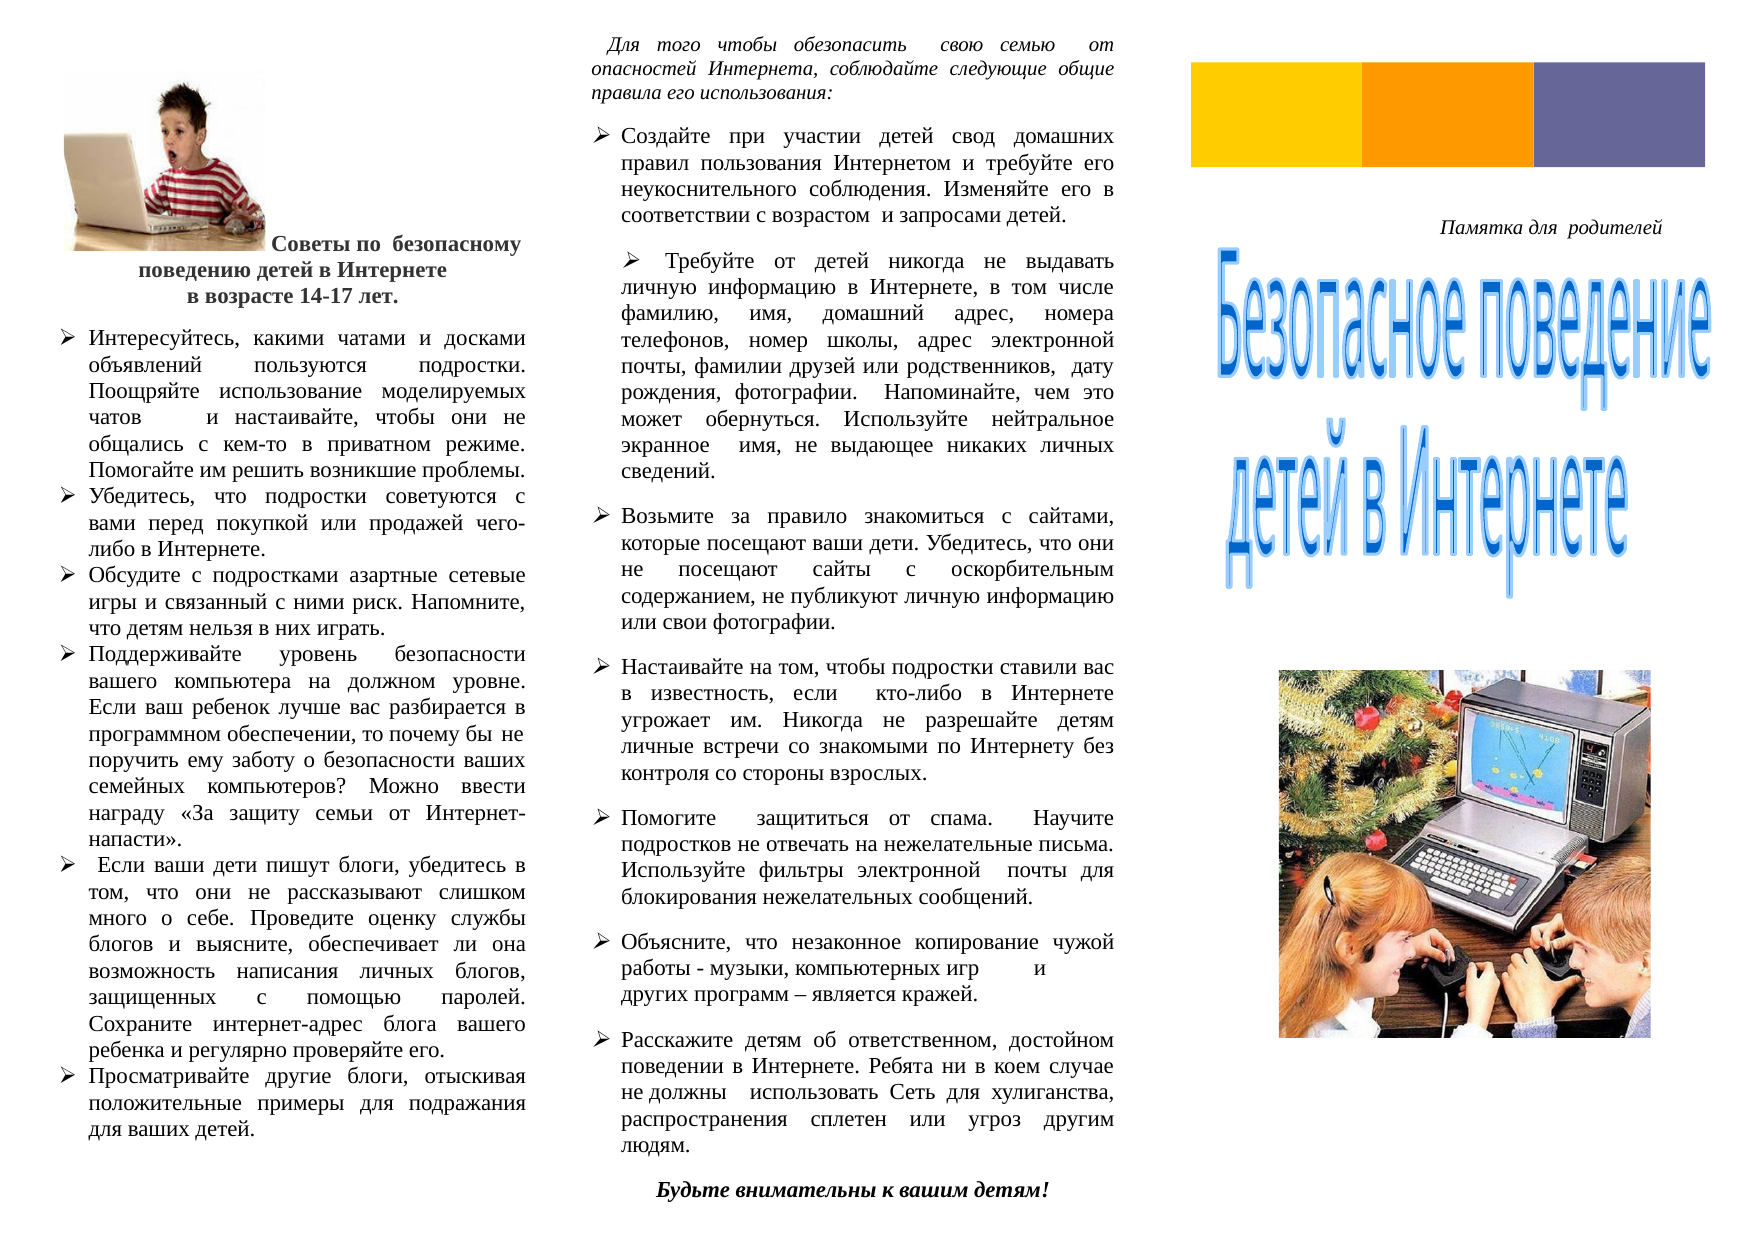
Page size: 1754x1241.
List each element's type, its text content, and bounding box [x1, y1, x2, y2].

picture [63, 71, 266, 251]
picture [1278, 670, 1651, 1038]
text Памятка для родителей [266, 215, 1662, 239]
